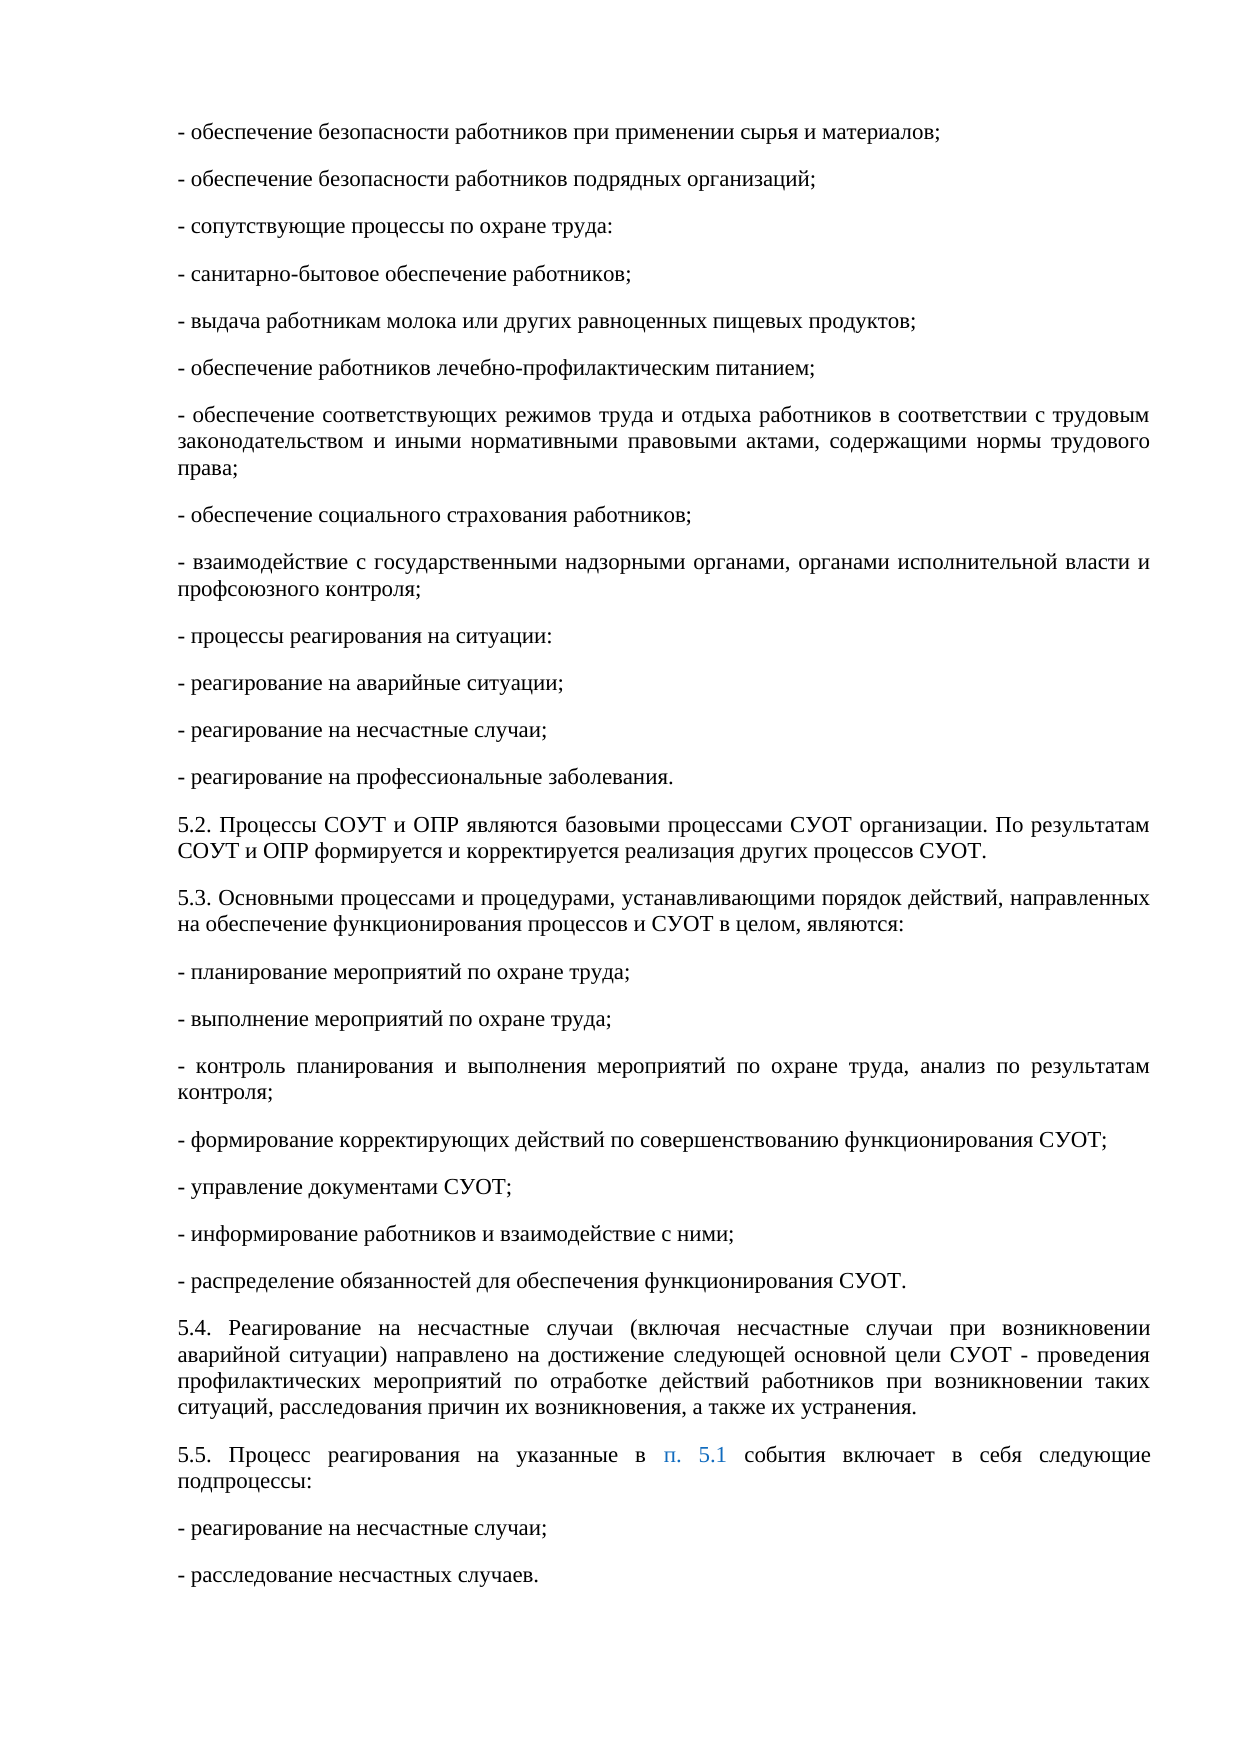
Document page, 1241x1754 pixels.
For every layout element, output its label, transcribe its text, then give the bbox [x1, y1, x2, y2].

text - планирование мероприятий по охране труда; [177, 958, 1152, 984]
text - распределение обязанностей для обеспечения функционирования СУОТ. [177, 1267, 1152, 1293]
text - обеспечение работников лечебно-профилактическим питанием; [177, 354, 1152, 380]
text - взаимодействие с государственными надзорными органами, органами исполнительной власти и профсоюзного контроля; [177, 548, 1152, 601]
text - информирование работников и взаимодействие с ними; [177, 1220, 1152, 1246]
text - санитарно-бытовое обеспечение работников; [177, 260, 1152, 286]
text - обеспечение соответствующих режимов труда и отдыха работников в соответствии с трудовым законодательством и иными нормативными правовыми актами, содержащими нормы трудового права; [177, 401, 1152, 480]
text - реагирование на профессиональные заболевания. [177, 763, 1152, 790]
text - обеспечение безопасности работников при применении сырья и материалов; [177, 118, 1152, 144]
text - процессы реагирования на ситуации: [177, 622, 1152, 648]
text - обеспечение социального страхования работников; [177, 501, 1152, 527]
text - реагирование на аварийные ситуации; [177, 669, 1152, 695]
text - обеспечение безопасности работников подрядных организаций; [177, 165, 1152, 192]
text - расследование несчастных случаев. [177, 1561, 1152, 1588]
text - формирование корректирующих действий по совершенствованию функционирования СУОТ; [177, 1126, 1152, 1152]
text - реагирование на несчастные случаи; [177, 1514, 1152, 1541]
text - выполнение мероприятий по охране труда; [177, 1005, 1152, 1031]
text - выдача работникам молока или других равноценных пищевых продуктов; [177, 307, 1152, 333]
text 5.3. Основными процессами и процедурами, устанавливающими порядок действий, направленных на обеспечение функционирования процессов и СУОТ в целом, являются: [177, 884, 1152, 937]
text - сопутствующие процессы по охране труда: [177, 212, 1152, 239]
text 5.5. Процесс реагирования на указанные в п. 5.1 события включает в себя следующие подпроцессы: [177, 1441, 1152, 1493]
text - управление документами СУОТ; [177, 1173, 1152, 1199]
text 5.2. Процессы СОУТ и ОПР являются базовыми процессами СУОТ организации. По результатам СОУТ и ОПР формируется и корректируется реализация других процессов СУОТ. [177, 811, 1152, 863]
text - контроль планирования и выполнения мероприятий по охране труда, анализ по результатам контроля; [177, 1052, 1152, 1105]
text 5.4. Реагирование на несчастные случаи (включая несчастные случаи при возникновении аварийной ситуации) направлено на достижение следующей основной цели СУОТ - проведения профилактических мероприятий по отработке действий работников при возникновении таких ситуаций, расследования причин их возникновения, а также их устранения. [177, 1314, 1152, 1420]
text - реагирование на несчастные случаи; [177, 716, 1152, 743]
